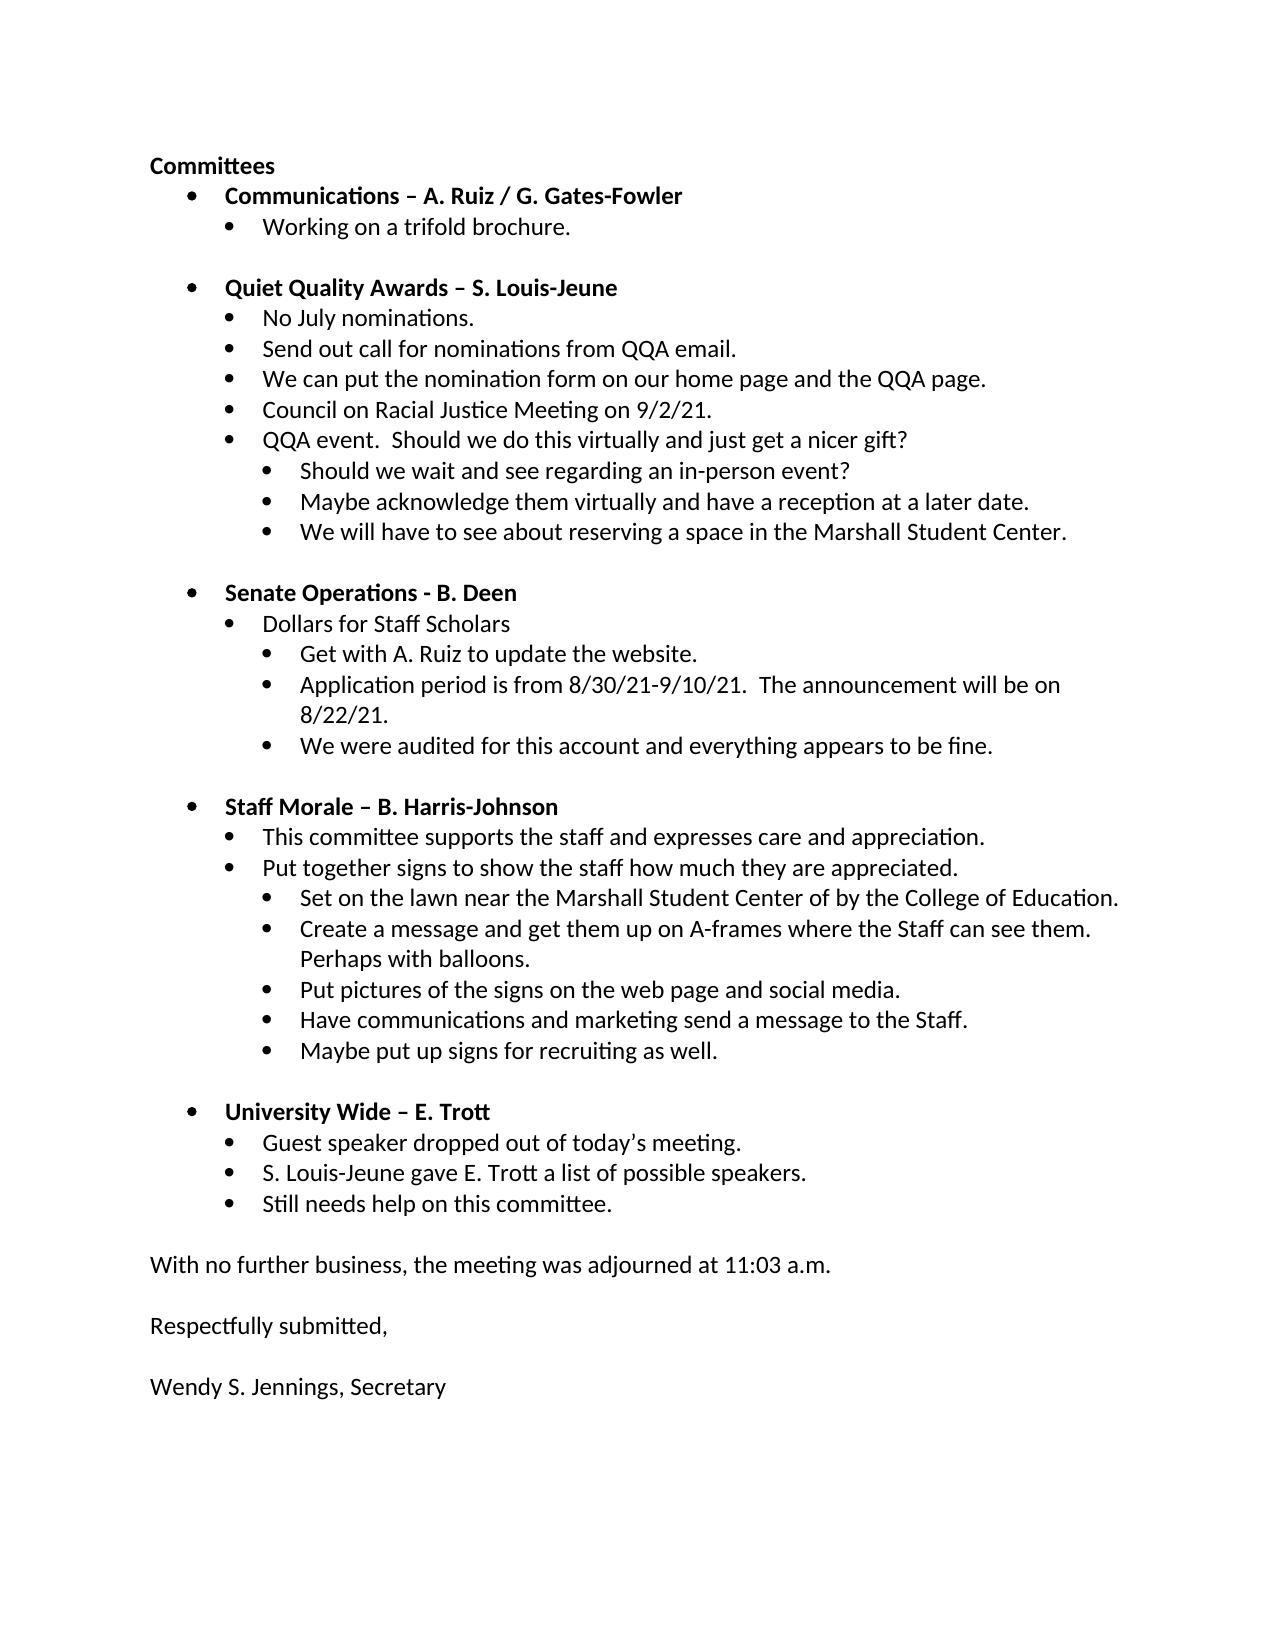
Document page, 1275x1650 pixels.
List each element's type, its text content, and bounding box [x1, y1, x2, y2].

list No July nominations. [225, 303, 1125, 333]
list Senate Operations - B. Deen [187, 577, 1125, 608]
list Working on a trifold brochure. [225, 211, 1125, 242]
list Put pictures of the signs on the web page and social media. [262, 974, 1125, 1004]
list Have communications and marketing send a message to the Staff. [262, 1004, 1125, 1035]
list Quiet Quality Awards – S. Louis-Jeune [187, 272, 1125, 303]
list Set on the lawn near the Marshall Student Center of by the College of Education. [262, 882, 1125, 913]
list This committee supports the staff and expresses care and appreciation. [225, 821, 1125, 852]
list Council on Racial Justice Meeting on 9/2/21. [225, 394, 1125, 425]
list We will have to see about reserving a space in the Marshall Student Center. [262, 516, 1125, 547]
list Maybe put up signs for recruiting as well. [262, 1035, 1125, 1066]
list Get with A. Ruiz to update the website. [262, 638, 1125, 669]
list Put together signs to show the staff how much they are appreciated. [225, 852, 1125, 882]
list We can put the nomination form on our home page and the QQA page. [225, 364, 1125, 394]
list Guest speaker dropped out of today’s meeting. [225, 1127, 1125, 1157]
text Committees [150, 150, 1125, 181]
text Respectfully submitted, [150, 1310, 1125, 1340]
list University Wide – E. Trott [187, 1096, 1125, 1127]
list QQA event. Should we do this virtually and just get a nicer gift? [225, 425, 1125, 455]
list Still needs help on this committee. [225, 1188, 1125, 1218]
text Wendy S. Jennings, Secretary [150, 1371, 1125, 1401]
list Application period is from 8/30/21-9/10/21. The announcement will be on 8/22/21. [262, 669, 1125, 730]
list Send out call for nominations from QQA email. [225, 333, 1125, 364]
list We were audited for this account and everything appears to be fine. [262, 730, 1125, 760]
list Maybe acknowledge them virtually and have a reception at a later date. [262, 486, 1125, 516]
list Dollars for Staff Scholars [225, 608, 1125, 638]
list Create a message and get them up on A-frames where the Staff can see them. Perhaps with balloons. [262, 913, 1125, 974]
list S. Louis-Jeune gave E. Trott a list of possible speakers. [225, 1157, 1125, 1188]
list Should we wait and see regarding an in-person event? [262, 455, 1125, 486]
list Staff Morale – B. Harris-Johnson [187, 791, 1125, 821]
text With no further business, the meeting was adjourned at 11:03 a.m. [150, 1249, 1125, 1279]
list Communications – A. Ruiz / G. Gates-Fowler [187, 181, 1125, 211]
